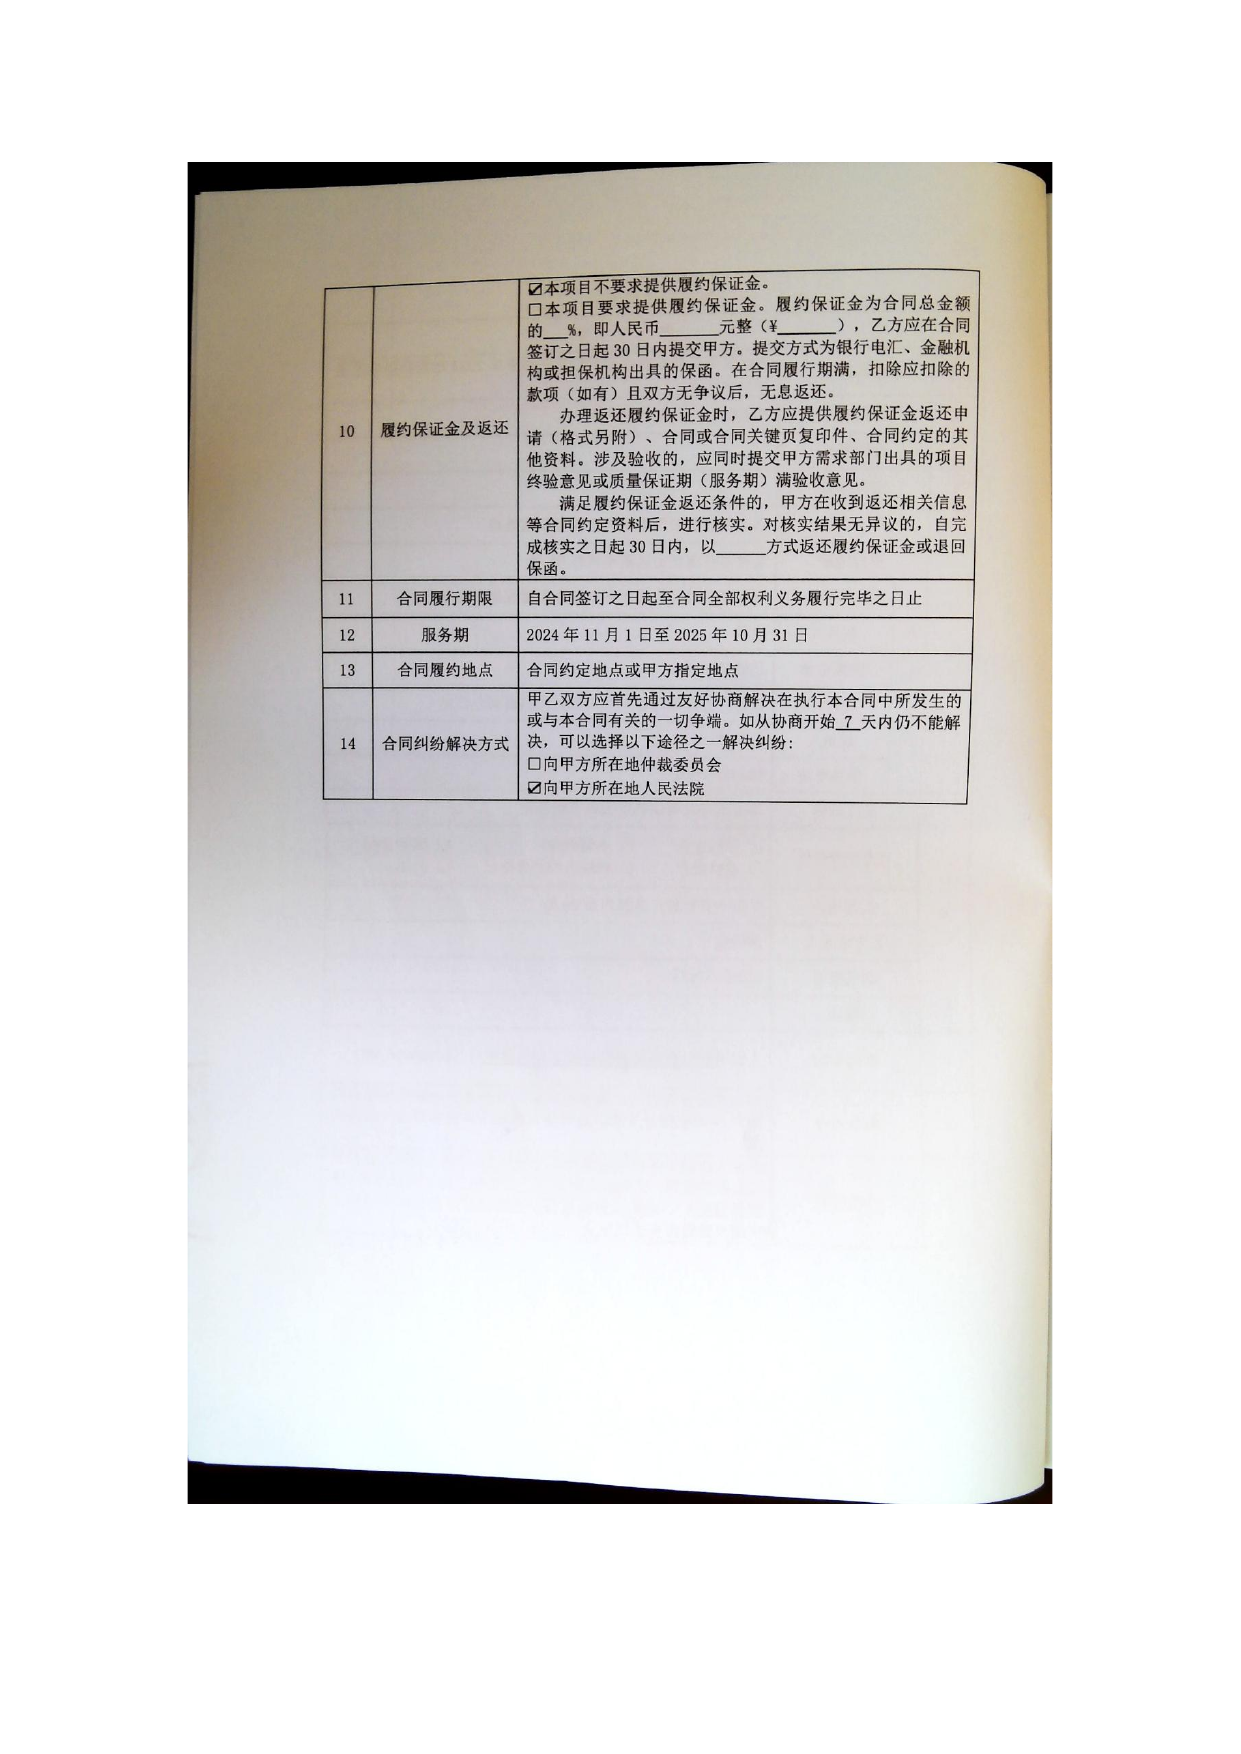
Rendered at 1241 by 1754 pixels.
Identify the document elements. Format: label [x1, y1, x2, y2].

picture [187, 162, 1053, 1504]
